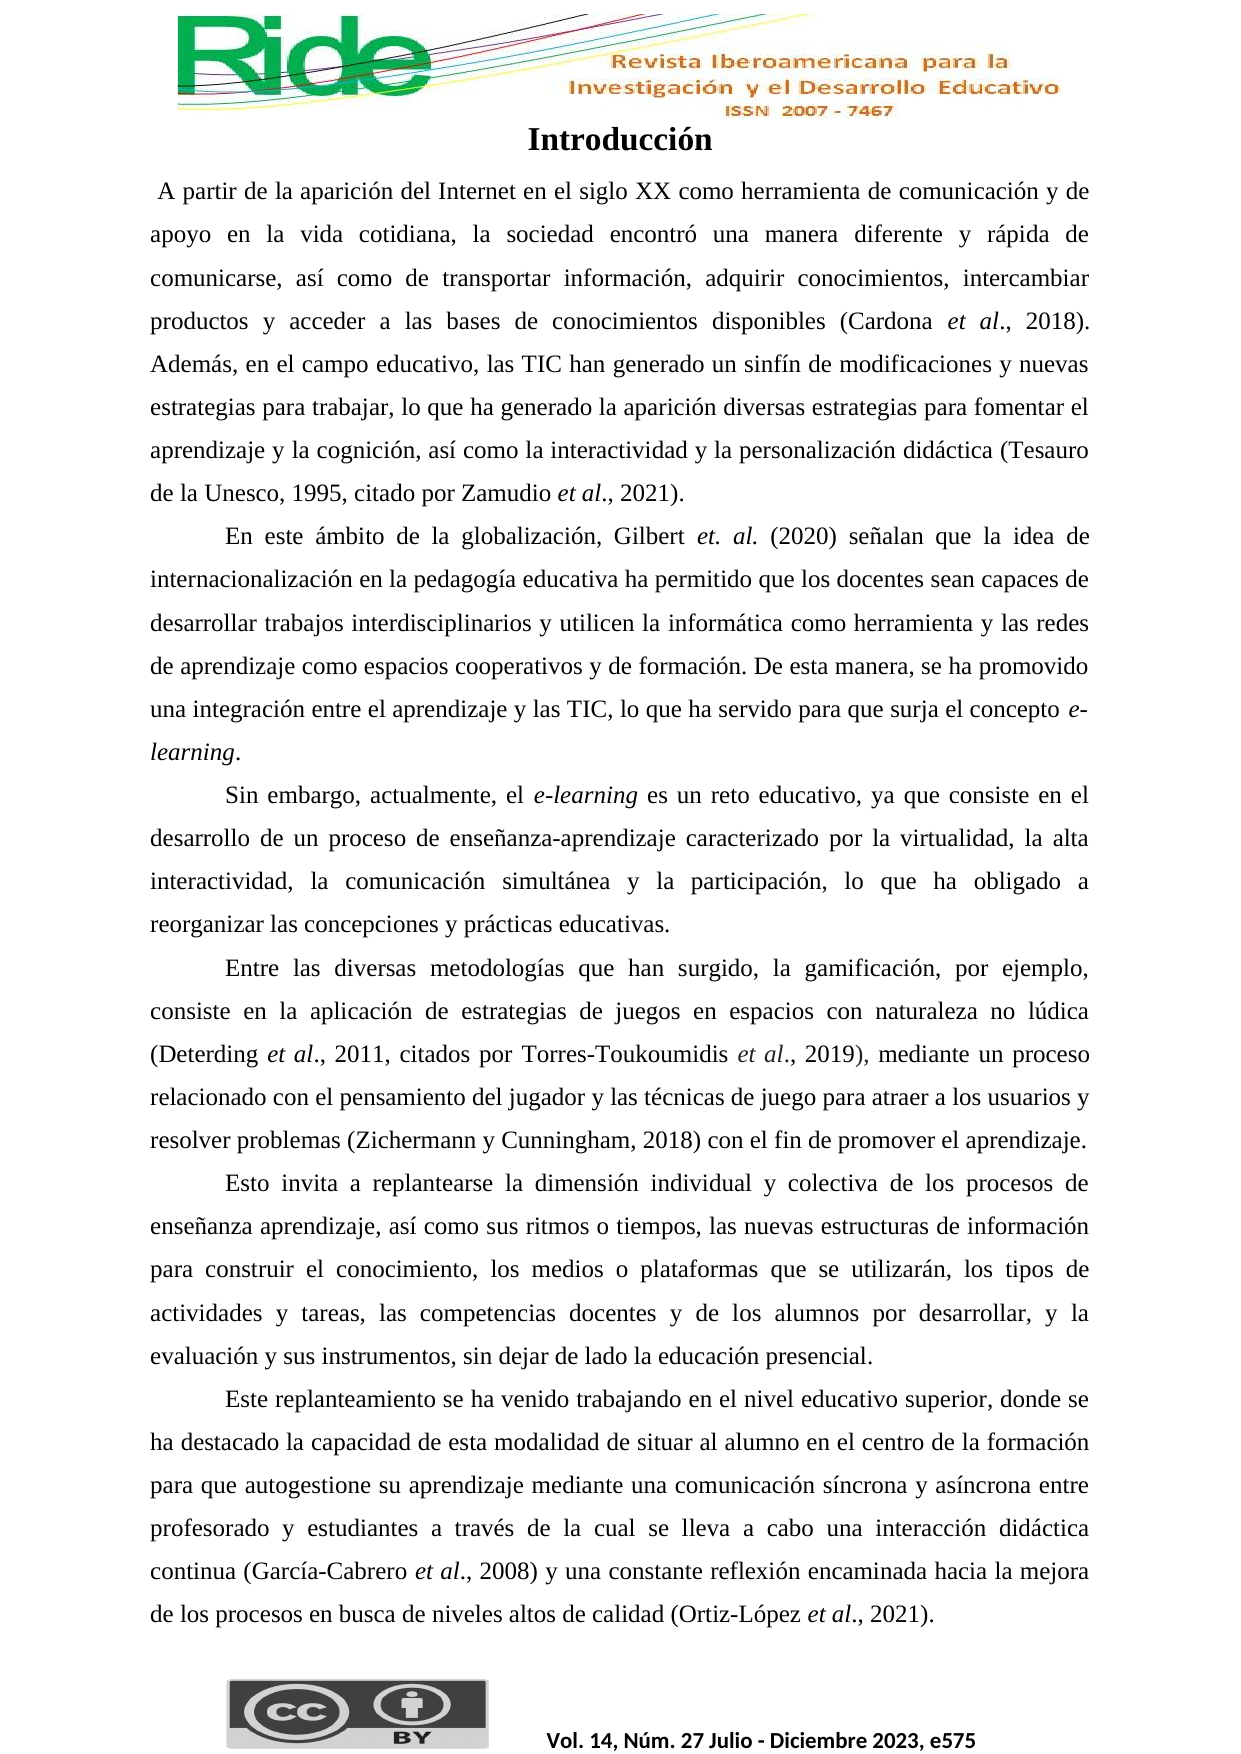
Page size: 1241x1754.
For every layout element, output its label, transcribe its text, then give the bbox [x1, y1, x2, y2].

text A partir de la aparición del Internet en el siglo XX como herramienta de comunicación y de apoyo en la vida cotidiana, la sociedad encontró una manera diferente y rápida de comunicarse, así como de transportar información, adquirir conocimientos, intercambiar productos y acceder a las bases de conocimientos disponibles (Cardona et al., 2018). Además, en el campo educativo, las TIC han generado un sinfín de modificaciones y nuevas estrategias para trabajar, lo que ha generado la aparición diversas estrategias para fomentar el aprendizaje y la cognición, así como la interactividad y la personalización didáctica (Tesauro de la Unesco, 1995, citado por Zamudio et al., 2021). [150, 176, 1090, 507]
picture [226, 1679, 489, 1749]
text En este ámbito de la globalización, Gilbert et. al. (2020) señalan que la idea de internacionalización en la pedagogía educativa ha permitido que los docentes sean capaces de desarrollar trabajos interdisciplinarios y utilicen la informática como herramienta y las redes de aprendizaje como espacios cooperativos y de formación. De esta manera, se ha promovido una integración entre el aprendizaje y las TIC, lo que ha servido para que surja el concepto e-learning. [150, 521, 1090, 766]
text Sin embargo, actualmente, el e-learning es un reto educativo, ya que consiste en el desarrollo de un proceso de enseñanza-aprendizaje caracterizado por la virtualidad, la alta interactividad, la comunicación simultánea y la participación, lo que ha obligado a reorganizar las concepciones y prácticas educativas. [150, 780, 1090, 938]
text Introducción [150, 119, 1090, 157]
text Entre las diversas metodologías que han surgido, la gamificación, por ejemplo, consiste en la aplicación de estrategias de juegos en espacios con naturaleza no lúdica (Deterding et al., 2011, citados por Torres-Toukoumidis et al., 2019), mediante un proceso relacionado con el pensamiento del jugador y las técnicas de juego para atraer a los usuarios y resolver problemas (Zichermann y Cunningham, 2018) con el fin de promover el aprendizaje. [150, 953, 1090, 1154]
text Este replanteamiento se ha venido trabajando en el nivel educativo superior, donde se ha destacado la capacidad de esta modalidad de situar al alumno en el centro de la formación para que autogestione su aprendizaje mediante una comunicación síncrona y asíncrona entre profesorado y estudiantes a través de la cual se lleva a cabo una interacción didáctica continua (García-Cabrero et al., 2008) y una constante reflexión encaminada hacia la mejora de los procesos en busca de niveles altos de calidad (Ortiz-López et al., 2021). [150, 1384, 1090, 1628]
picture [177, 14, 1063, 119]
text Esto invita a replantearse la dimensión individual y colectiva de los procesos de enseñanza aprendizaje, así como sus ritmos o tiempos, las nuevas estructuras de información para construir el conocimiento, los medios o plataformas que se utilizarán, los tipos de actividades y tareas, las competencias docentes y de los alumnos por desarrollar, y la evaluación y sus instrumentos, sin dejar de lado la educación presencial. [150, 1168, 1090, 1369]
